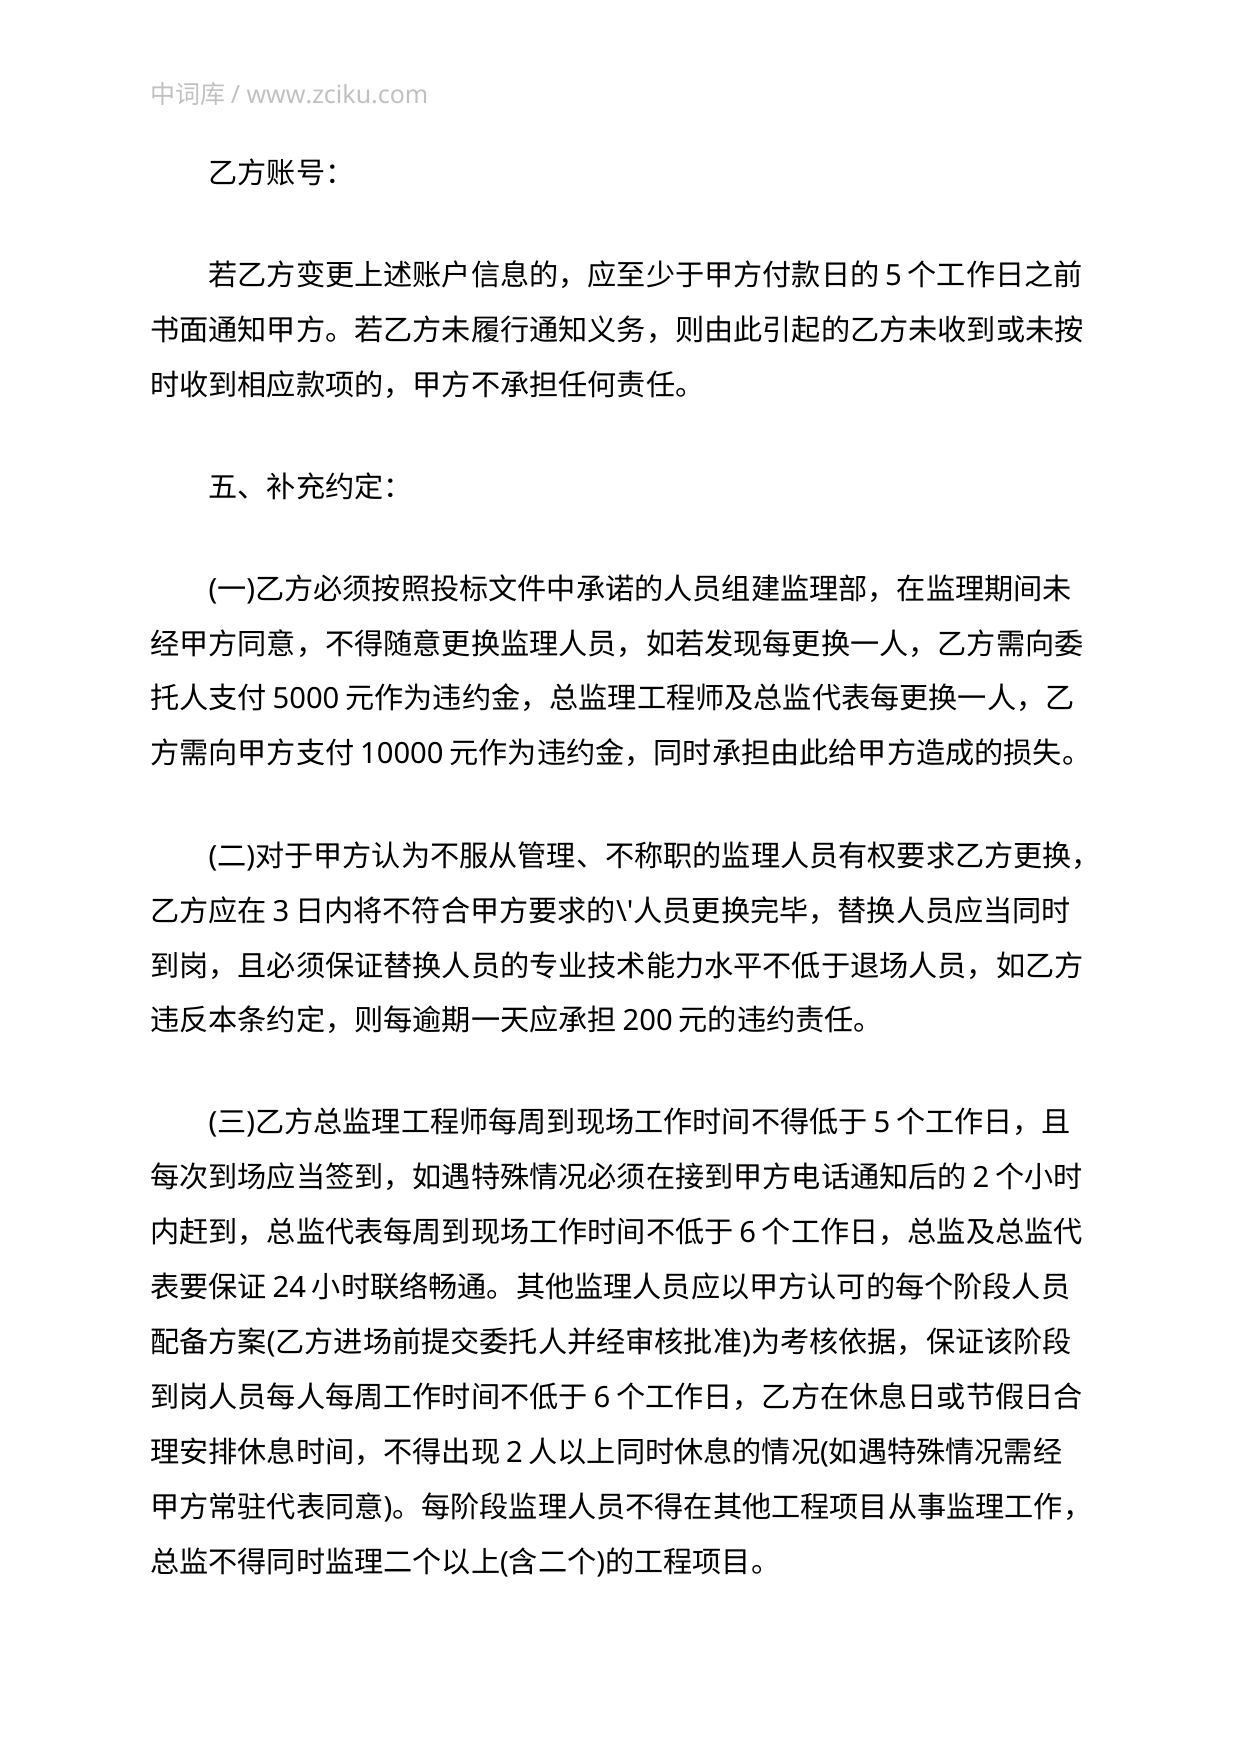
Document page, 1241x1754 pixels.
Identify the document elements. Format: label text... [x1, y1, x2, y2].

text (一)乙方必须按照投标文件中承诺的人员组建监理部，在监理期间未经甲方同意，不得随意更换监理人员，如若发现每更换一人，乙方需向委托人支付5000元作为违约金，总监理工程师及总监代表每更换一人，乙方需向甲方支付10000元作为违约金，同时承担由此给甲方造成的损失。 [150, 565, 1090, 772]
text (二)对于甲方认为不服从管理、不称职的监理人员有权要求乙方更换，乙方应在3日内将不符合甲方要求的\'人员更换完毕，替换人员应当同时到岗，且必须保证替换人员的专业技术能力水平不低于退场人员，如乙方违反本条约定，则每逾期一天应承担200元的违约责任。 [150, 832, 1090, 1039]
text 五、补充约定： [150, 463, 1090, 506]
text 乙方账号： [150, 150, 1090, 192]
text 若乙方变更上述账户信息的，应至少于甲方付款日的5个工作日之前书面通知甲方。若乙方未履行通知义务，则由此引起的乙方未收到或未按时收到相应款项的，甲方不承担任何责任。 [150, 252, 1090, 404]
text (三)乙方总监理工程师每周到现场工作时间不得低于5个工作日，且每次到场应当签到，如遇特殊情况必须在接到甲方电话通知后的2个小时内赶到，总监代表每周到现场工作时间不低于6个工作日，总监及总监代表要保证24小时联络畅通。其他监理人员应以甲方认可的每个阶段人员配备方案(乙方进场前提交委托人并经审核批准)为考核依据，保证该阶段到岗人员每人每周工作时间不低于6个工作日，乙方在休息日或节假日合理安排休息时间，不得出现2人以上同时休息的情况(如遇特殊情况需经甲方常驻代表同意)。每阶段监理人员不得在其他工程项目从事监理工作，总监不得同时监理二个以上(含二个)的工程项目。 [150, 1099, 1090, 1581]
